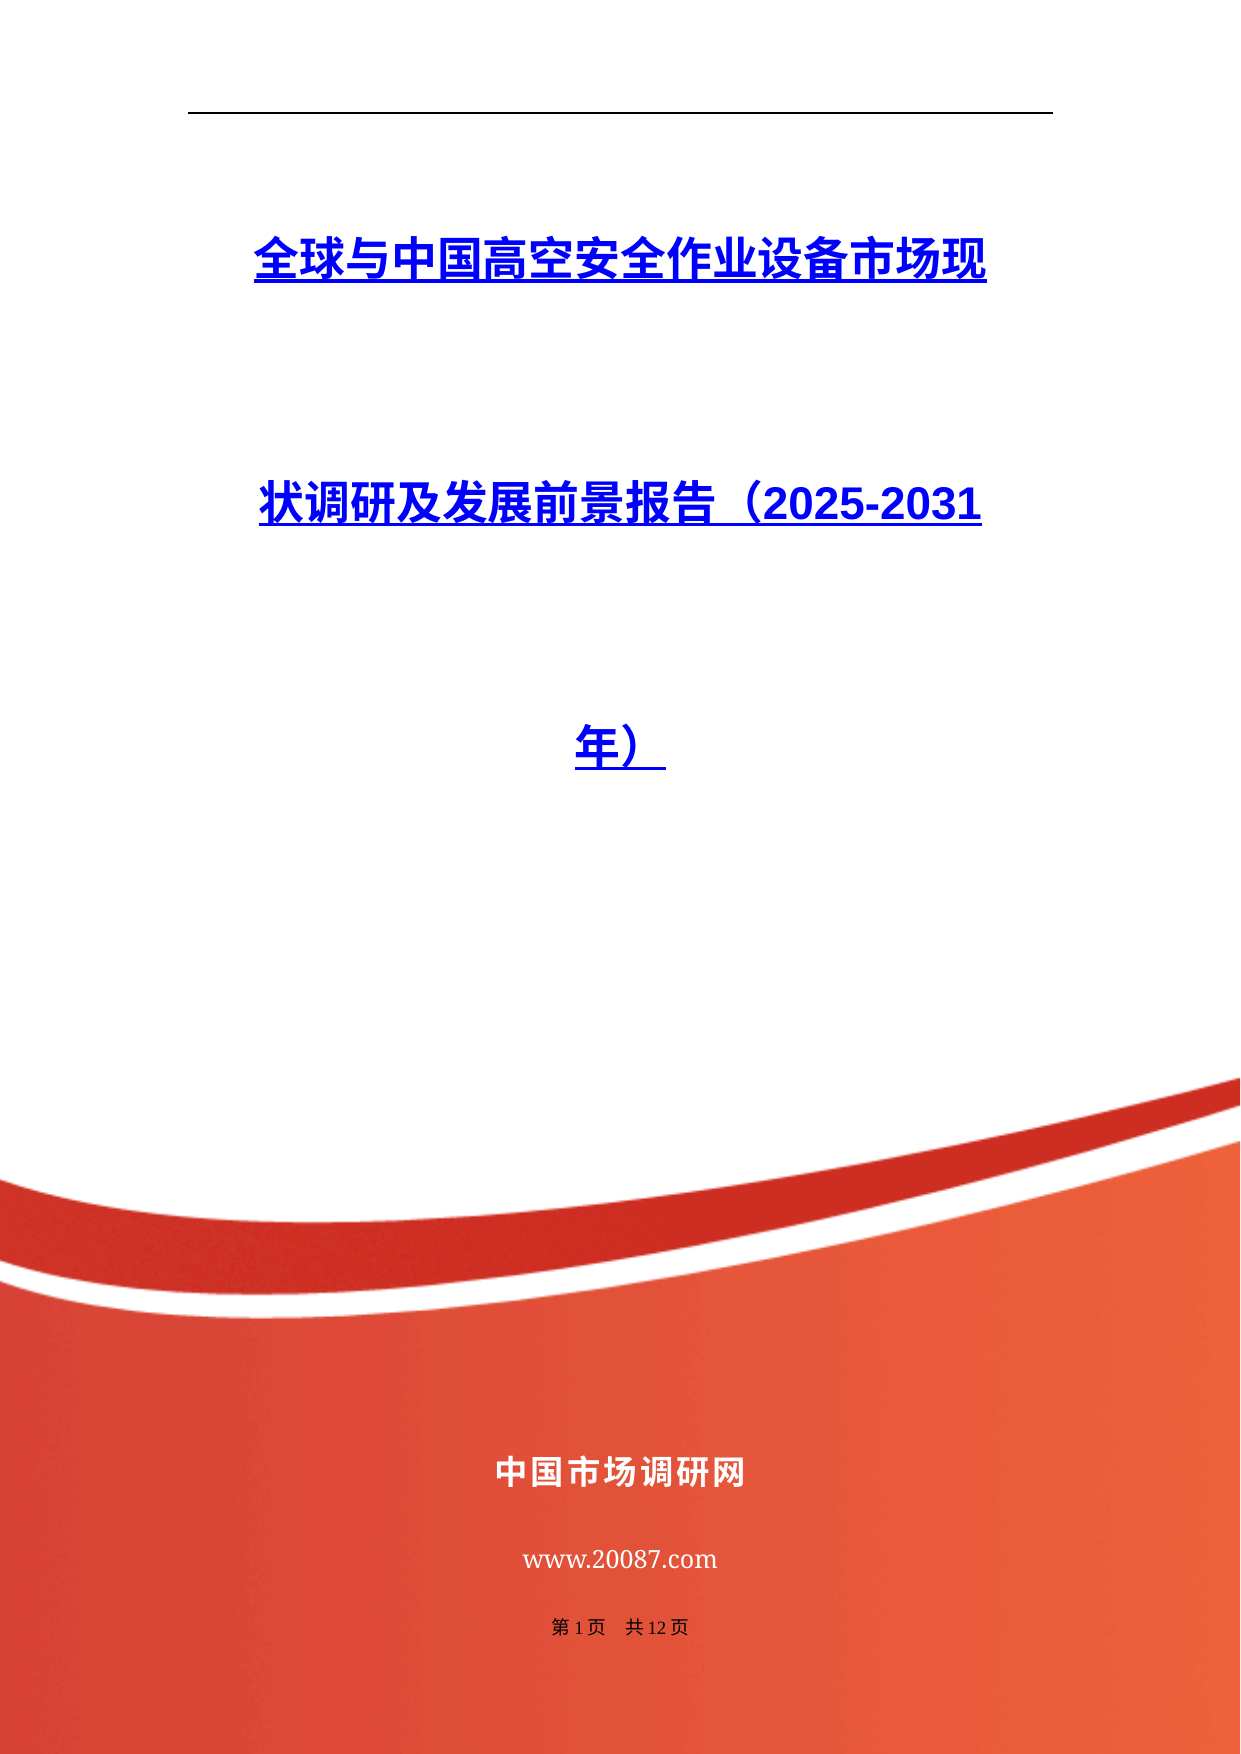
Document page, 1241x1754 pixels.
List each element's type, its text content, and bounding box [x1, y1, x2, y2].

subtitle 中国市场调研网 [187, 1437, 1053, 1502]
table_header 全球与中国高空安全作业设备市场现状调研及发展前景报告（2025-2031年） [188, 207, 1053, 871]
text www.20087.com [187, 1526, 1053, 1591]
picture [0, 1006, 1241, 1754]
